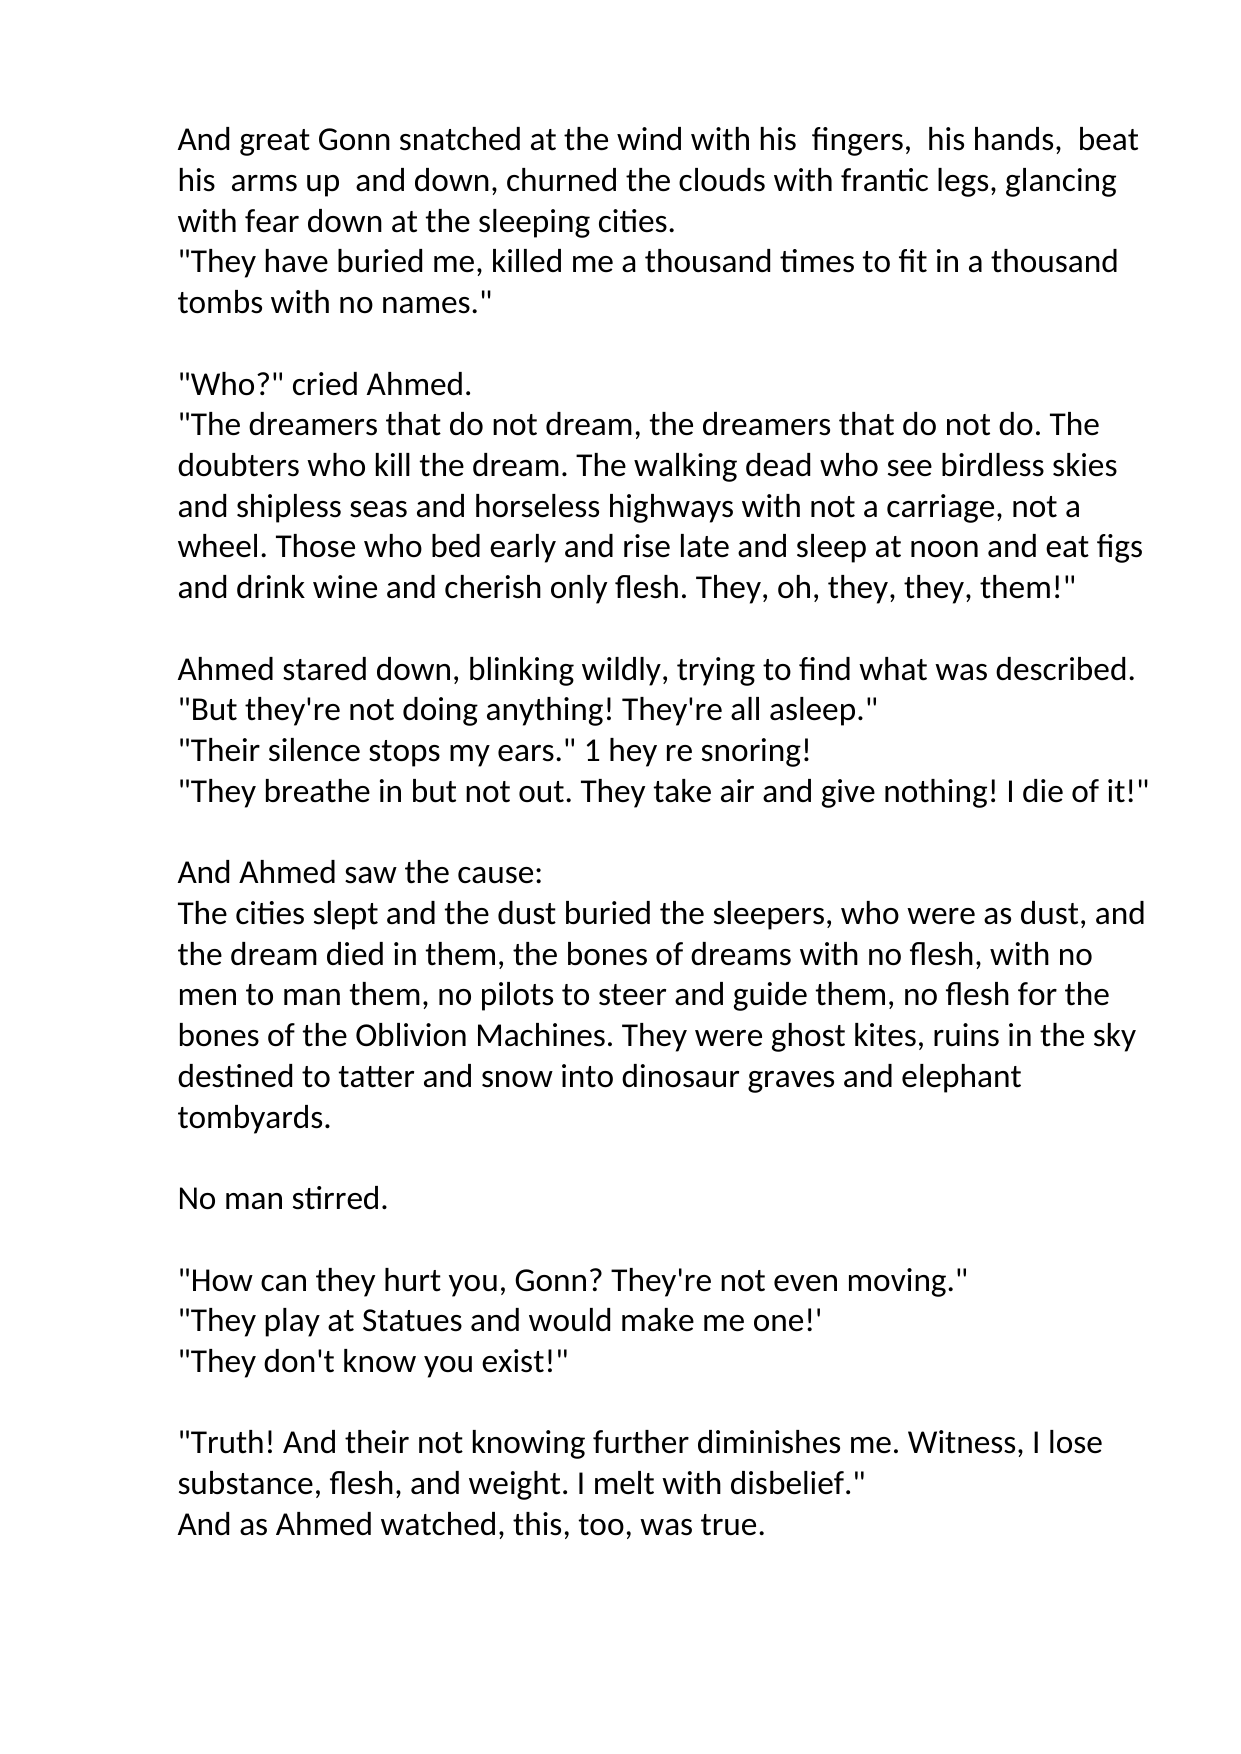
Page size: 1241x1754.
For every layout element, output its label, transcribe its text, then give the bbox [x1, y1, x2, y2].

text Ahmed stared down, blinking wildly, trying to find what was described. [177, 648, 1152, 688]
text "They don't know you exist!" [177, 1340, 1152, 1381]
text "They play at Statues and would make me one!' [177, 1299, 1152, 1340]
text "The dreamers that do not dream, the dreamers that do not do. The doubters who kill the dream. The walking dead who see birdless skies and shipless seas and horseless highways with not a carriage, not a wheel. Those who bed early and rise late and sleep at noon and eat figs and drink wine and cherish only flesh. They, oh, they, they, them!" [177, 403, 1152, 607]
text "Who?" cried Ahmed. [177, 362, 1152, 403]
text The cities slept and the dust buried the sleepers, who were as dust, and the dream died in them, the bones of dreams with no flesh, with no men to man them, no pilots to steer and guide them, no flesh for the bones of the Oblivion Machines. They were ghost kites, ruins in the sky destined to tatter and snow into dinosaur graves and elephant tombyards. [177, 892, 1152, 1136]
text And great Gonn snatched at the wind with his fingers, his hands, beat his arms up and down, churned the clouds with frantic legs, glancing with fear down at the sleeping cities. [177, 118, 1152, 240]
text "But they're not doing anything! They're all asleep." [177, 688, 1152, 729]
text "They have buried me, killed me a thousand times to fit in a thousand tombs with no names." [177, 240, 1152, 322]
text And Ahmed saw the cause: [177, 851, 1152, 892]
text And as Ahmed watched, this, too, was true. [177, 1503, 1152, 1544]
text "They breathe in but not out. They take air and give nothing! I die of it!" [177, 770, 1152, 811]
text No man stirred. [177, 1177, 1152, 1218]
text "Their silence stops my ears." 1 hey re snoring! [177, 729, 1152, 770]
text "Truth! And their not knowing further diminishes me. Witness, I lose substance, flesh, and weight. I melt with disbelief." [177, 1421, 1152, 1503]
text "How can they hurt you, Gonn? They're not even moving." [177, 1258, 1152, 1299]
